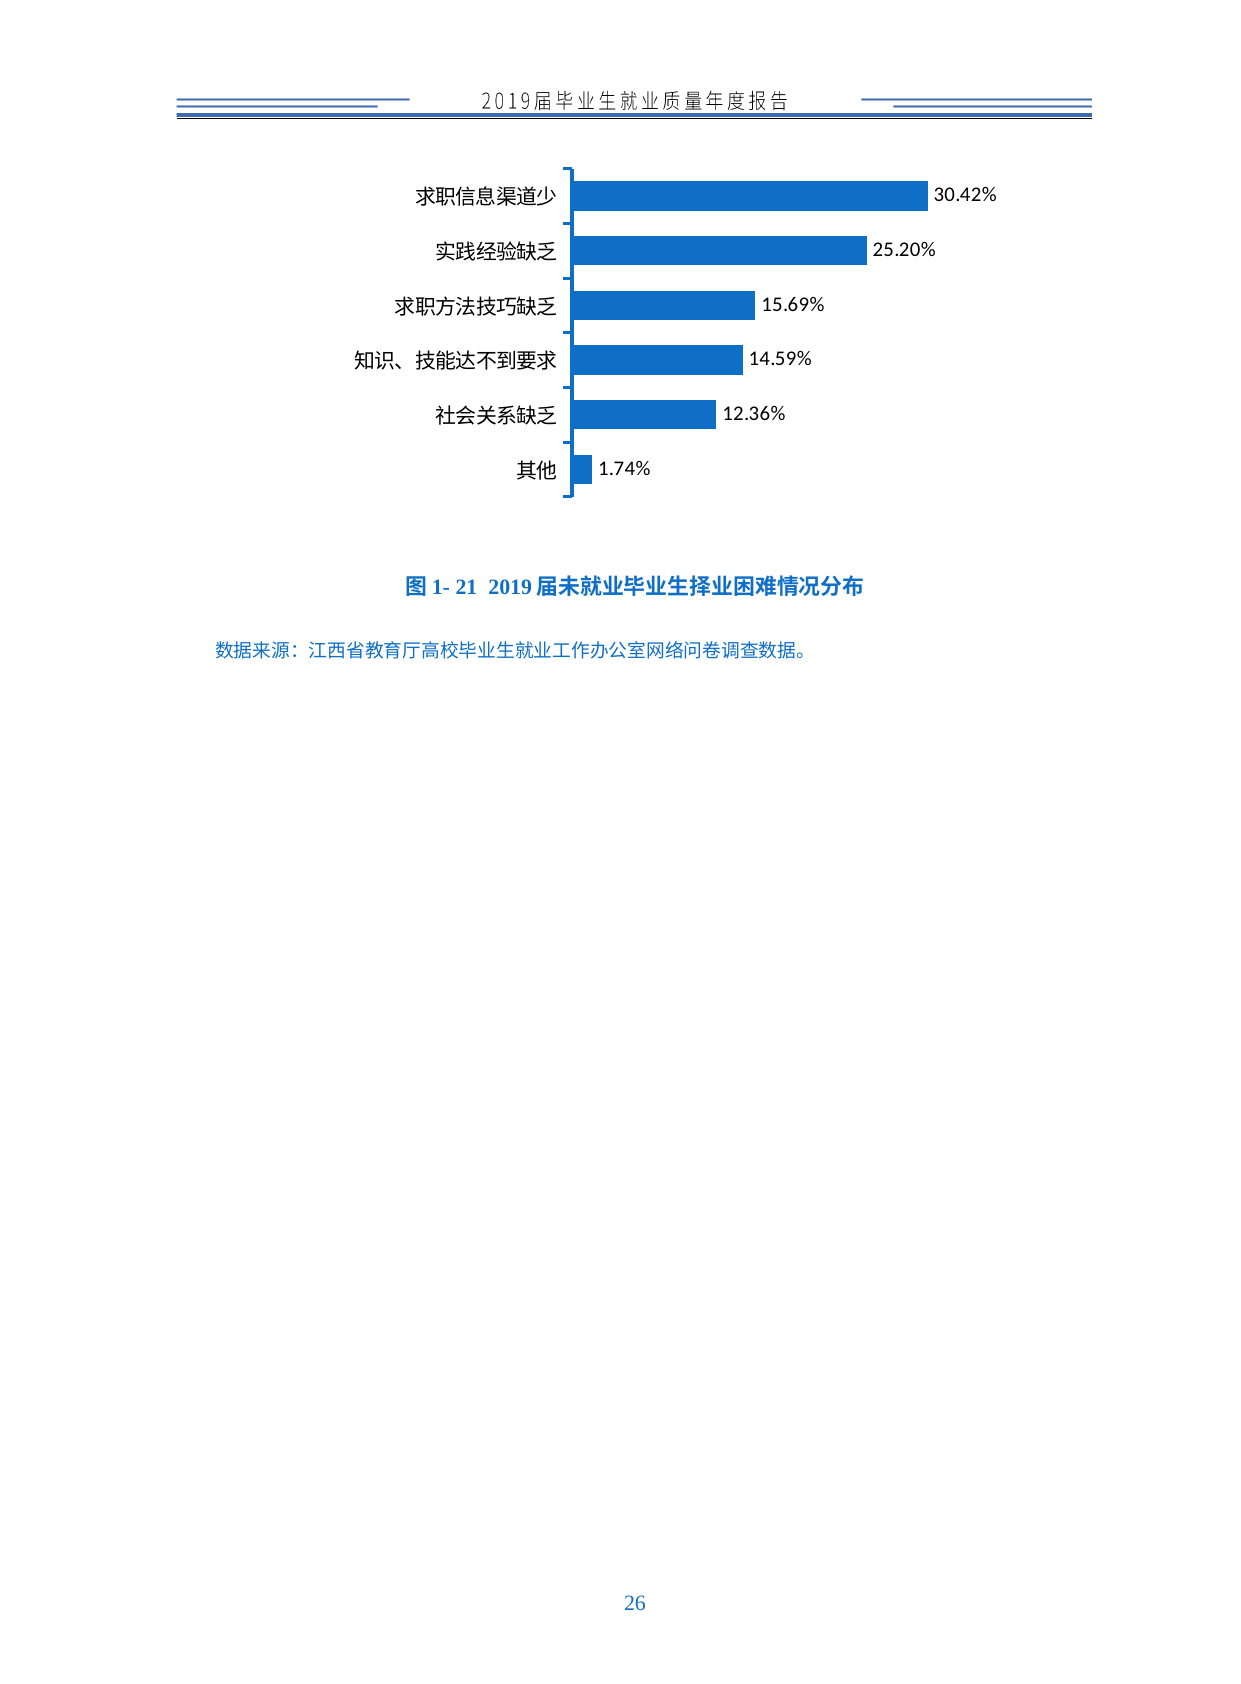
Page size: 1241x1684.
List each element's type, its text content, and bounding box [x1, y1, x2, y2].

text 数据来源：江西省教育厅高校毕业生就业工作办公室网络问卷调查数据。 [177, 633, 1092, 665]
text 图1- 21 2019届未就业毕业生择业困难情况分布 [177, 568, 1092, 601]
picture [176, 89, 1092, 117]
